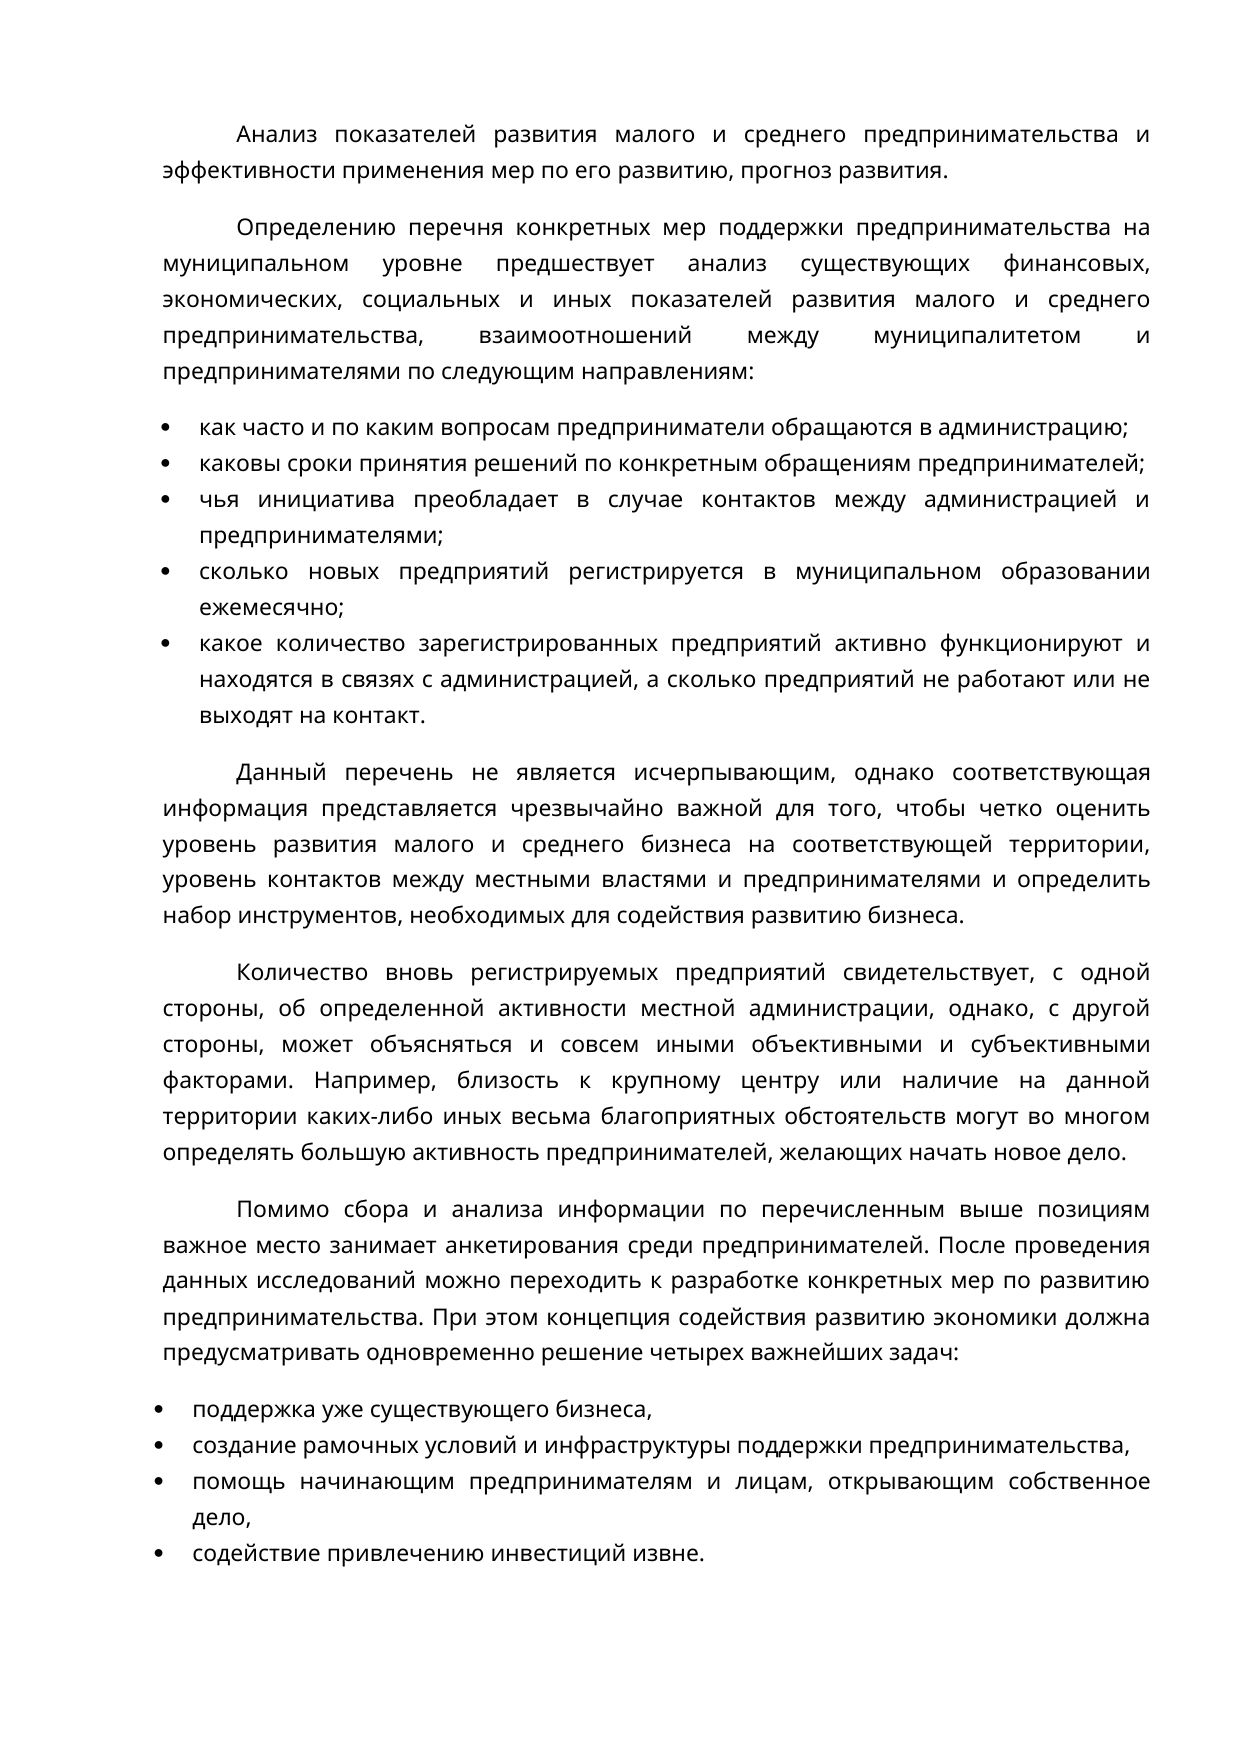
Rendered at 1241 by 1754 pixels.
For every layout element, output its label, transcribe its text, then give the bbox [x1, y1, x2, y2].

list чья инициатива преобладает в случае контактов между администрацией и предпринимателями; [161, 483, 1152, 550]
text Количество вновь регистрируемых предприятий свидетельствует, с одной стороны, об определенной активности местной администрации, однако, с другой стороны, может объясняться и совсем иными объективными и субъективными факторами. Например, близость к крупному центру или наличие на данной территории каких-либо иных весьма благоприятных обстоятельств могут во многом определять большую активность предпринимателей, желающих начать новое дело. [162, 956, 1152, 1167]
text Анализ показателей развития малого и среднего предпринимательства и эффективности применения мер по его развитию, прогноз развития. [162, 118, 1152, 185]
list каковы сроки принятия решений по конкретным обращениям предпринимателей; [161, 447, 1152, 478]
list поддержка уже существующего бизнеса, [154, 1393, 1152, 1424]
text Данный перечень не является исчерпывающим, однако соответствующая информация представляется чрезвычайно важной для того, чтобы четко оценить уровень развития малого и среднего бизнеса на соответствующей территории, уровень контактов между местными властями и предпринимателями и определить набор инструментов, необходимых для содействия развитию бизнеса. [162, 756, 1152, 931]
text Определению перечня конкретных мер поддержки предпринимательства на муниципальном уровне предшествует анализ существующих финансовых, экономических, социальных и иных показателей развития малого и среднего предпринимательства, взаимоотношений между муниципалитетом и предпринимателями по следующим направлениям: [162, 211, 1152, 386]
list содействие привлечению инвестиций извне. [154, 1537, 1152, 1568]
list какое количество зарегистрированных предприятий активно функционируют и находятся в связях с администрацией, а сколько предприятий не работают или не выходят на контакт. [161, 627, 1152, 730]
list сколько новых предприятий регистрируется в муниципальном образовании ежемесячно; [161, 555, 1152, 622]
list как часто и по каким вопросам предприниматели обращаются в администрацию; [161, 411, 1152, 443]
list помощь начинающим предпринимателям и лицам, открывающим собственное дело, [154, 1465, 1152, 1532]
text Помимо сбора и анализа информации по перечисленным выше позициям важное место занимает анкетирования среди предпринимателей. После проведения данных исследований можно переходить к разработке конкретных мер по развитию предпринимательства. При этом концепция содействия развитию экономики должна предусматривать одновременно решение четырех важнейших задач: [162, 1193, 1152, 1368]
list создание рамочных условий и инфраструктуры поддержки предпринимательства, [154, 1429, 1152, 1460]
